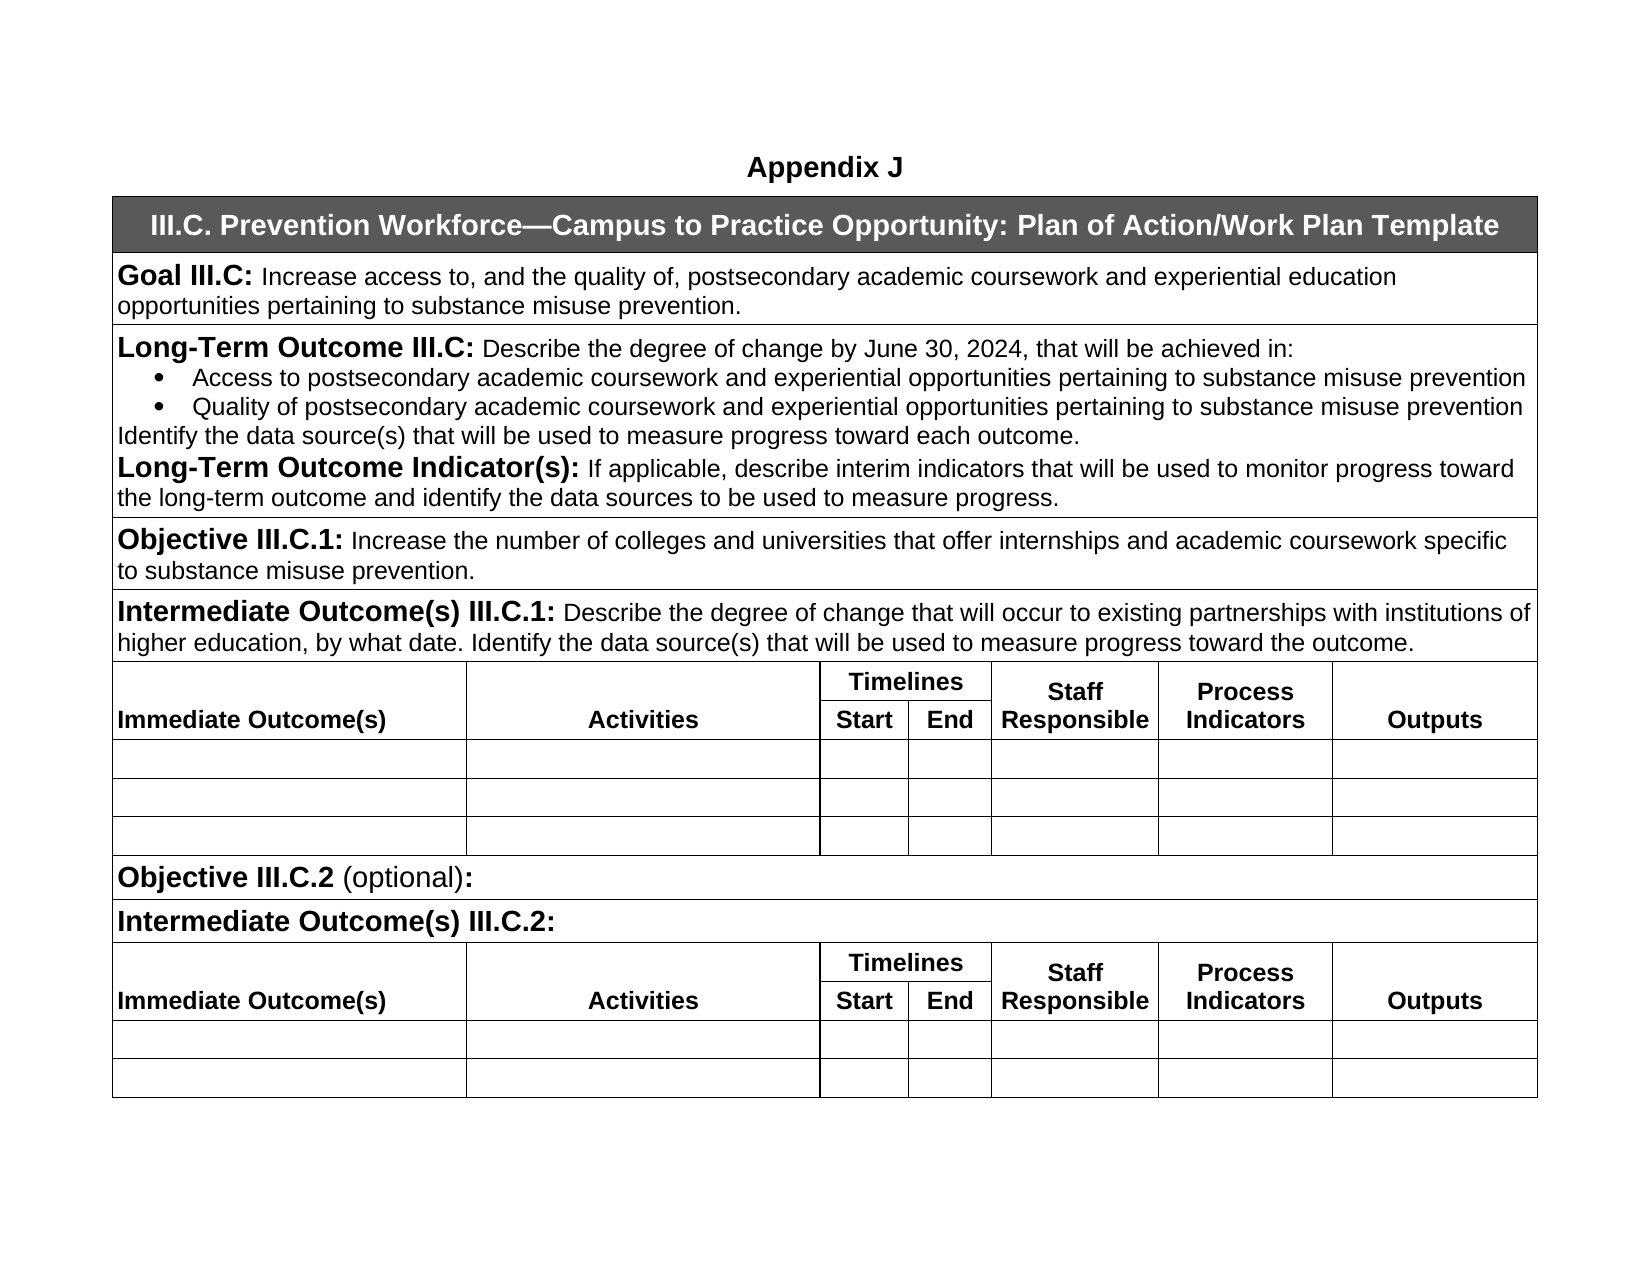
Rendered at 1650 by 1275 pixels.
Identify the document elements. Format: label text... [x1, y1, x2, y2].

table_cell [1333, 1059, 1537, 1097]
table_cell Activities [467, 662, 819, 739]
table_cell [909, 740, 991, 777]
table_cell [821, 1059, 908, 1097]
table_cell [113, 740, 466, 777]
table_cell [467, 779, 819, 816]
table_cell [467, 817, 819, 855]
table_cell [467, 1059, 819, 1097]
table_cell [909, 779, 991, 816]
table_cell Staff Responsible [992, 943, 1158, 1019]
table_cell End [909, 701, 991, 739]
table_cell Objective III.C.2 (optional): [113, 856, 1537, 898]
table_cell [821, 1021, 908, 1058]
text Appendix J [112, 150, 1537, 183]
table_header III.C. Prevention Workforce—Campus to Practice Opportunity: Plan of Action/Work Plan Template [113, 197, 1537, 252]
table_cell Start [821, 982, 908, 1019]
table_cell [909, 1021, 991, 1058]
table_cell [1333, 1021, 1537, 1058]
table_cell Immediate Outcome(s) [113, 943, 466, 1019]
table_cell Long-Term Outcome III.C: Describe the degree of change by June 30, 2024, that will be achieved in: Access to postsecondary academic coursework and experiential opportunities pertaining to substance misuse prevention Quality of postsecondary academic coursework and experiential opportunities pertaining to substance misuse prevention Identify the data source(s) that will be used to measure progress toward each outcome. Long-Term Outcome Indicator(s): If applicable, describe interim indicators that will be used to monitor progress toward the long-term outcome and identify the data sources to be used to measure progress. [113, 325, 1537, 517]
table_cell Intermediate Outcome(s) III.C.1: Describe the degree of change that will occur to existing partnerships with institutions of higher education, by what date. Identify the data source(s) that will be used to measure progress toward the outcome. [113, 590, 1537, 661]
table_cell [1159, 740, 1332, 777]
table_cell Start [821, 701, 908, 739]
table_cell [1159, 1059, 1332, 1097]
table_cell [909, 817, 991, 855]
table_cell Activities [467, 943, 819, 1019]
table_cell Process Indicators [1159, 662, 1332, 739]
table_cell Timelines [821, 943, 991, 981]
table_cell [992, 1021, 1158, 1058]
table_cell [821, 779, 908, 816]
table_cell [821, 817, 908, 855]
table_cell [1333, 817, 1537, 855]
table_cell Timelines [821, 662, 991, 700]
table_cell [1333, 779, 1537, 816]
table_cell [1159, 1021, 1332, 1058]
table_cell [992, 817, 1158, 855]
table_cell [1159, 779, 1332, 816]
table_cell [821, 740, 908, 777]
table_cell [113, 1059, 466, 1097]
table_cell [992, 740, 1158, 777]
table_cell Process Indicators [1159, 943, 1332, 1019]
table_cell [467, 740, 819, 777]
table_cell [909, 1059, 991, 1097]
table_cell [113, 779, 466, 816]
table_cell Objective III.C.1: Increase the number of colleges and universities that offer internships and academic coursework specific to substance misuse prevention. [113, 518, 1537, 589]
table_cell [113, 817, 466, 855]
table_cell Staff Responsible [992, 662, 1158, 739]
table_cell [992, 1059, 1158, 1097]
table_cell Outputs [1333, 662, 1537, 739]
table_cell [1333, 740, 1537, 777]
table_cell Intermediate Outcome(s) III.C.2: [113, 900, 1537, 942]
table_cell End [909, 982, 991, 1019]
table_cell [992, 779, 1158, 816]
table_cell [1159, 817, 1332, 855]
table_cell Outputs [1333, 943, 1537, 1019]
table_cell Immediate Outcome(s) [113, 662, 466, 739]
table_cell [467, 1021, 819, 1058]
table_cell [113, 1021, 466, 1058]
table_cell Goal III.C: Increase access to, and the quality of, postsecondary academic coursework and experiential education opportunities pertaining to substance misuse prevention. [113, 253, 1537, 324]
